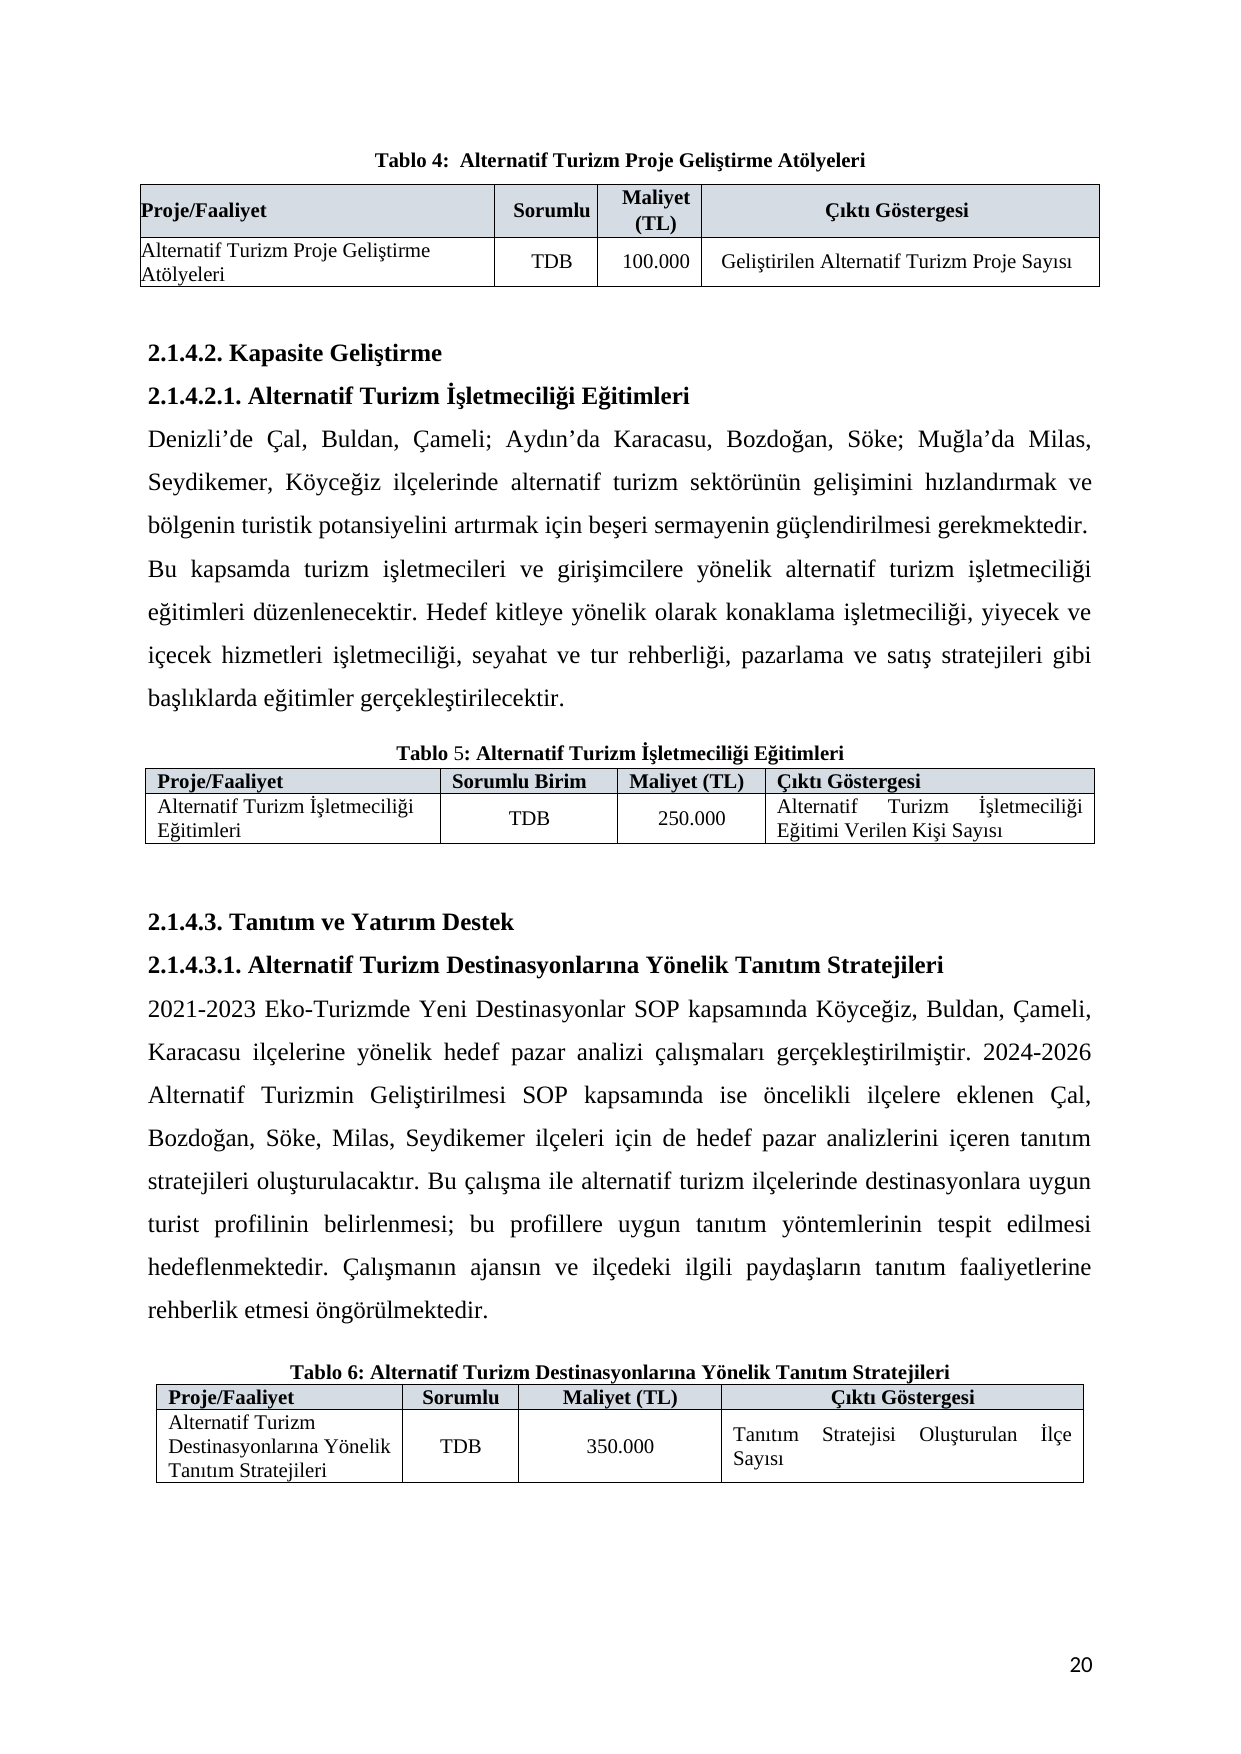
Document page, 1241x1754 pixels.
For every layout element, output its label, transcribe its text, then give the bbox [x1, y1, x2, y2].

table_cell Alternatif Turizm İşletmeciliği Eğitimi Verilen Kişi Sayısı [766, 794, 1094, 842]
text Tablo 6: Alternatif Turizm Destinasyonlarına Yönelik Tanıtım Stratejileri [148, 1359, 1092, 1384]
table_header Maliyet (TL) [598, 185, 701, 237]
table_header Maliyet (TL) [618, 769, 765, 793]
text Tablo 5: Alternatif Turizm İşletmeciliği Eğitimleri [148, 741, 1092, 765]
text 2021-2023 Eko-Turizmde Yeni Destinasyonlar SOP kapsamında Köyceğiz, Buldan, Çameli, Karacasu ilçelerine yönelik hedef pazar analizi çalışmaları gerçekleştirilmiştir. 2024-2026 Alternatif Turizmin Geliştirilmesi SOP kapsamında ise öncelikli ilçelere eklenen Çal, Bozdoğan, Söke, Milas, Seydikemer ilçeleri için de hedef pazar analizlerini içeren tanıtım stratejileri oluşturulacaktır. Bu çalışma ile alternatif turizm ilçelerinde destinasyonlara uygun turist profilinin belirlenmesi; bu profillere uygun tanıtım yöntemlerinin tespit edilmesi hedeflenmektedir. Çalışmanın ajansın ve ilçedeki ilgili paydaşların tanıtım faaliyetlerine rehberlik etmesi öngörülmektedir. [148, 994, 1092, 1324]
table_cell Alternatif Turizm İşletmeciliği Eğitimleri [146, 794, 440, 842]
text 2.1.4.3.1. Alternatif Turizm Destinasyonlarına Yönelik Tanıtım Stratejileri [148, 951, 1092, 979]
text 2.1.4.2.1. Alternatif Turizm İşletmeciliği Eğitimleri [148, 381, 1092, 410]
table_header Proje/Faaliyet [157, 1385, 402, 1409]
table_header Sorumlu [403, 1385, 518, 1409]
table_cell Geliştirilen Alternatif Turizm Proje Sayısı [702, 238, 1099, 286]
table_cell Alternatif Turizm Proje Geliştirme Atölyeleri [141, 238, 494, 286]
table_cell Alternatif Turizm Destinasyonlarına Yönelik Tanıtım Stratejileri [157, 1410, 402, 1482]
table_cell TDB [495, 238, 597, 286]
text Denizli’de Çal, Buldan, Çameli; Aydın’da Karacasu, Bozdoğan, Söke; Muğla’da Milas, Seydikemer, Köyceğiz ilçelerinde alternatif turizm sektörünün gelişimini hızlandırmak ve bölgenin turistik potansiyelini artırmak için beşeri sermayenin güçlendirilmesi gerekmektedir. [148, 424, 1092, 539]
table_header Proje/Faaliyet [146, 769, 440, 793]
table_cell Tanıtım Stratejisi Oluşturulan İlçe Sayısı [722, 1410, 1083, 1482]
text Tablo 4: Alternatif Turizm Proje Geliştirme Atölyeleri [148, 148, 1092, 172]
table_header Çıktı Göstergesi [766, 769, 1094, 793]
table_cell TDB [403, 1410, 518, 1482]
table_header Çıktı Göstergesi [722, 1385, 1083, 1409]
table_cell TDB [441, 794, 617, 842]
text 2.1.4.2. Kapasite Geliştirme [148, 338, 1092, 367]
table_header Proje/Faaliyet [141, 185, 494, 237]
text Bu kapsamda turizm işletmecileri ve girişimcilere yönelik alternatif turizm işletmeciliği eğitimleri düzenlenecektir. Hedef kitleye yönelik olarak konaklama işletmeciliği, yiyecek ve içecek hizmetleri işletmeciliği, seyahat ve tur rehberliği, pazarlama ve satış stratejileri gibi başlıklarda eğitimler gerçekleştirilecektir. [148, 554, 1092, 712]
table_cell 350.000 [519, 1410, 721, 1482]
text 2.1.4.3. Tanıtım ve Yatırım Destek [148, 907, 1092, 936]
table_header Çıktı Göstergesi [702, 185, 1099, 237]
table_cell 100.000 [598, 238, 701, 286]
table_header Sorumlu [495, 185, 597, 237]
table_header Maliyet (TL) [519, 1385, 721, 1409]
table_header Sorumlu Birim [441, 769, 617, 793]
table_cell 250.000 [618, 794, 765, 842]
